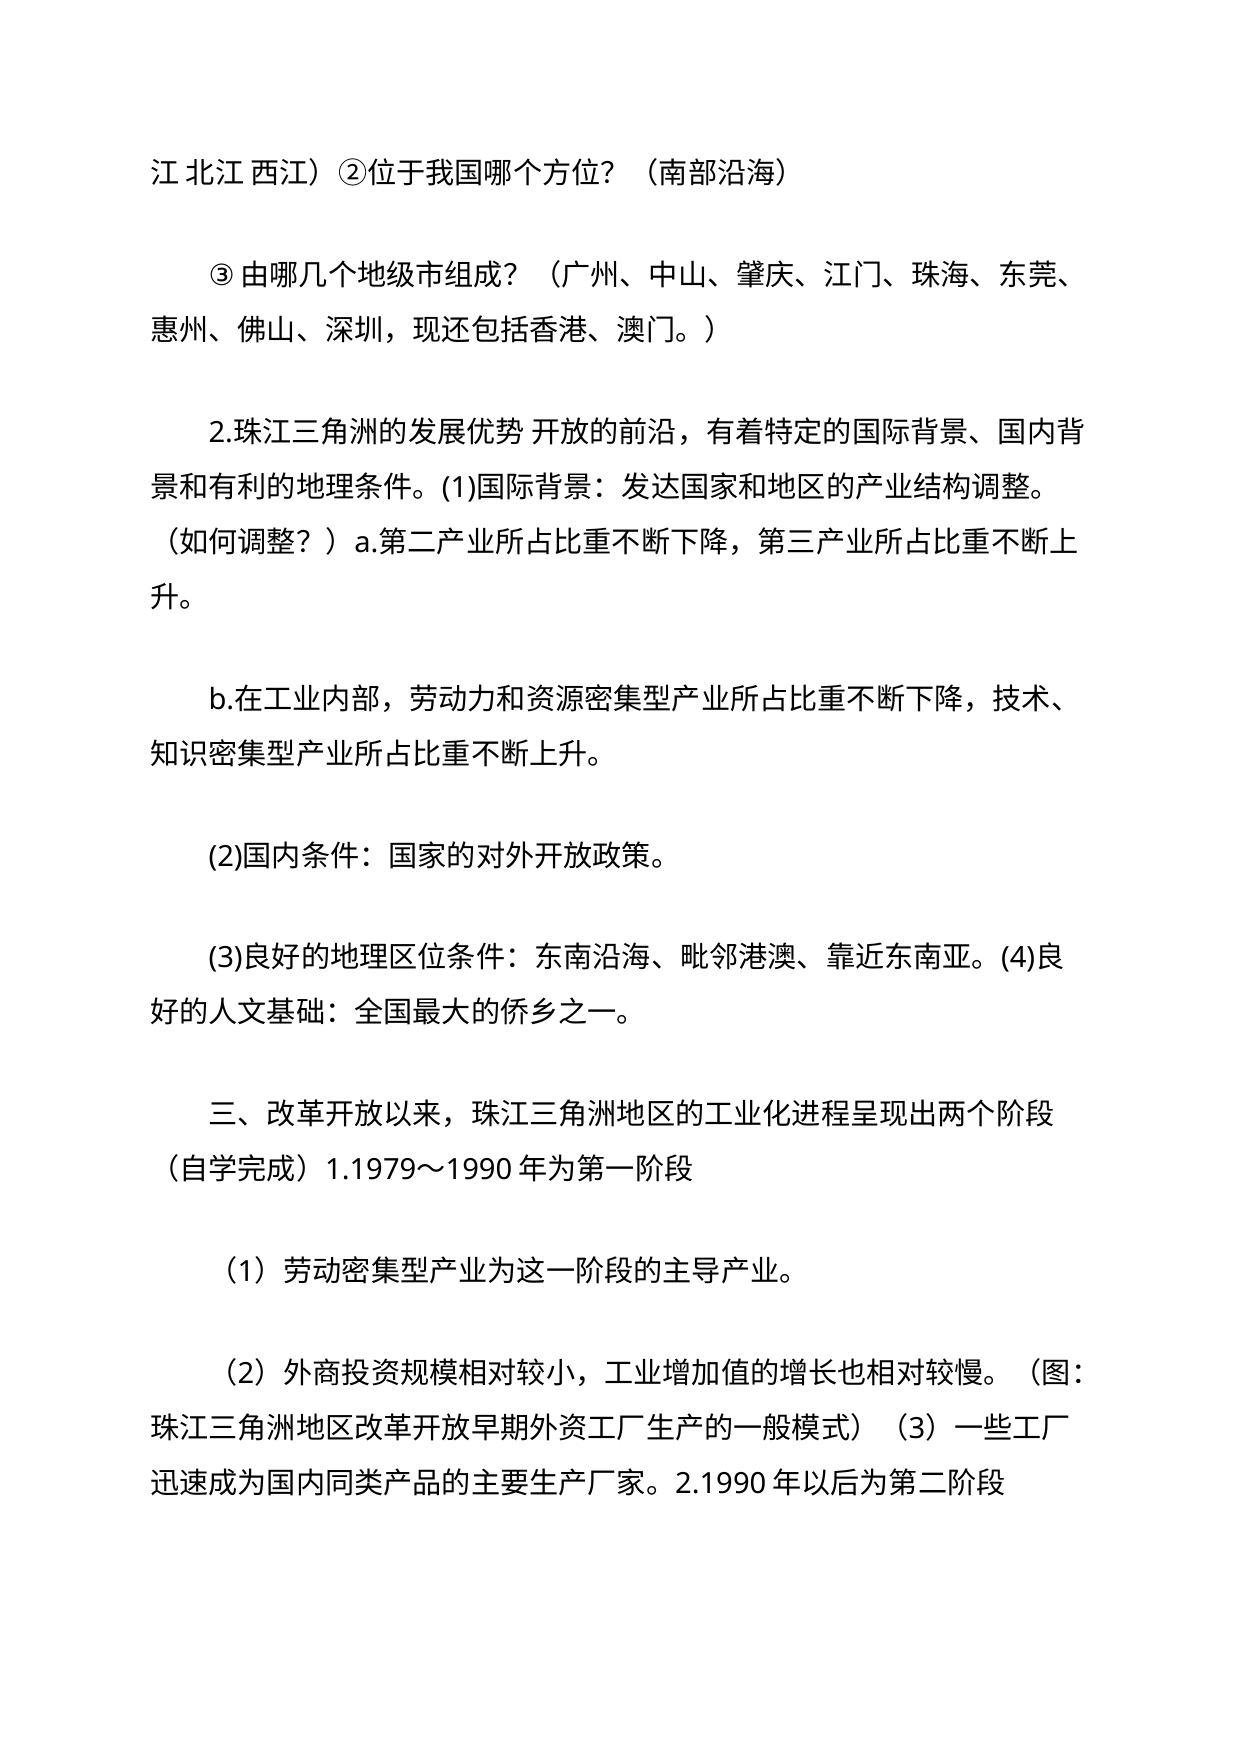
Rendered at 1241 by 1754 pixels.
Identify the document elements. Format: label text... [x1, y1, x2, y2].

text （1）劳动密集型产业为这一阶段的主导产业。 [150, 1248, 1090, 1290]
text b.在工业内部，劳动力和资源密集型产业所占比重不断下降，技术、知识密集型产业所占比重不断上升。 [150, 675, 1090, 773]
text 三、改革开放以来，珠江三角洲地区的工业化进程呈现出两个阶段（自学完成）1.1979～1990年为第一阶段 [150, 1091, 1090, 1188]
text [150, 150, 1090, 192]
text ③由哪几个地级市组成？（广州、中山、肈庆、江门、珠海、东莞、惠州、佛山、深圳，现还包括香港、澳门。） [150, 252, 1090, 349]
text (3)良好的地理区位条件：东南沿海、毗邻港澳、靠近东南亚。(4)良好的人文基础：全国最大的侨乡之一。 [150, 934, 1090, 1031]
text 2.珠江三角洲的发展优势 开放的前沿，有着特定的国际背景、国内背景和有利的地理条件。(1)国际背景：发达国家和地区的产业结构调整。（如何调整？）a.第二产业所占比重不断下降，第三产业所占比重不断上升。 [150, 408, 1090, 616]
text （2）外商投资规模相对较小，工业增加值的增长也相对较慢。（图：珠江三角洲地区改革开放早期外资工厂生产的一般模式）（3）一些工厂迅速成为国内同类产品的主要生产厂家。2.1990年以后为第二阶段 [150, 1350, 1090, 1502]
text (2)国内条件：国家的对外开放政策。 [150, 832, 1090, 874]
